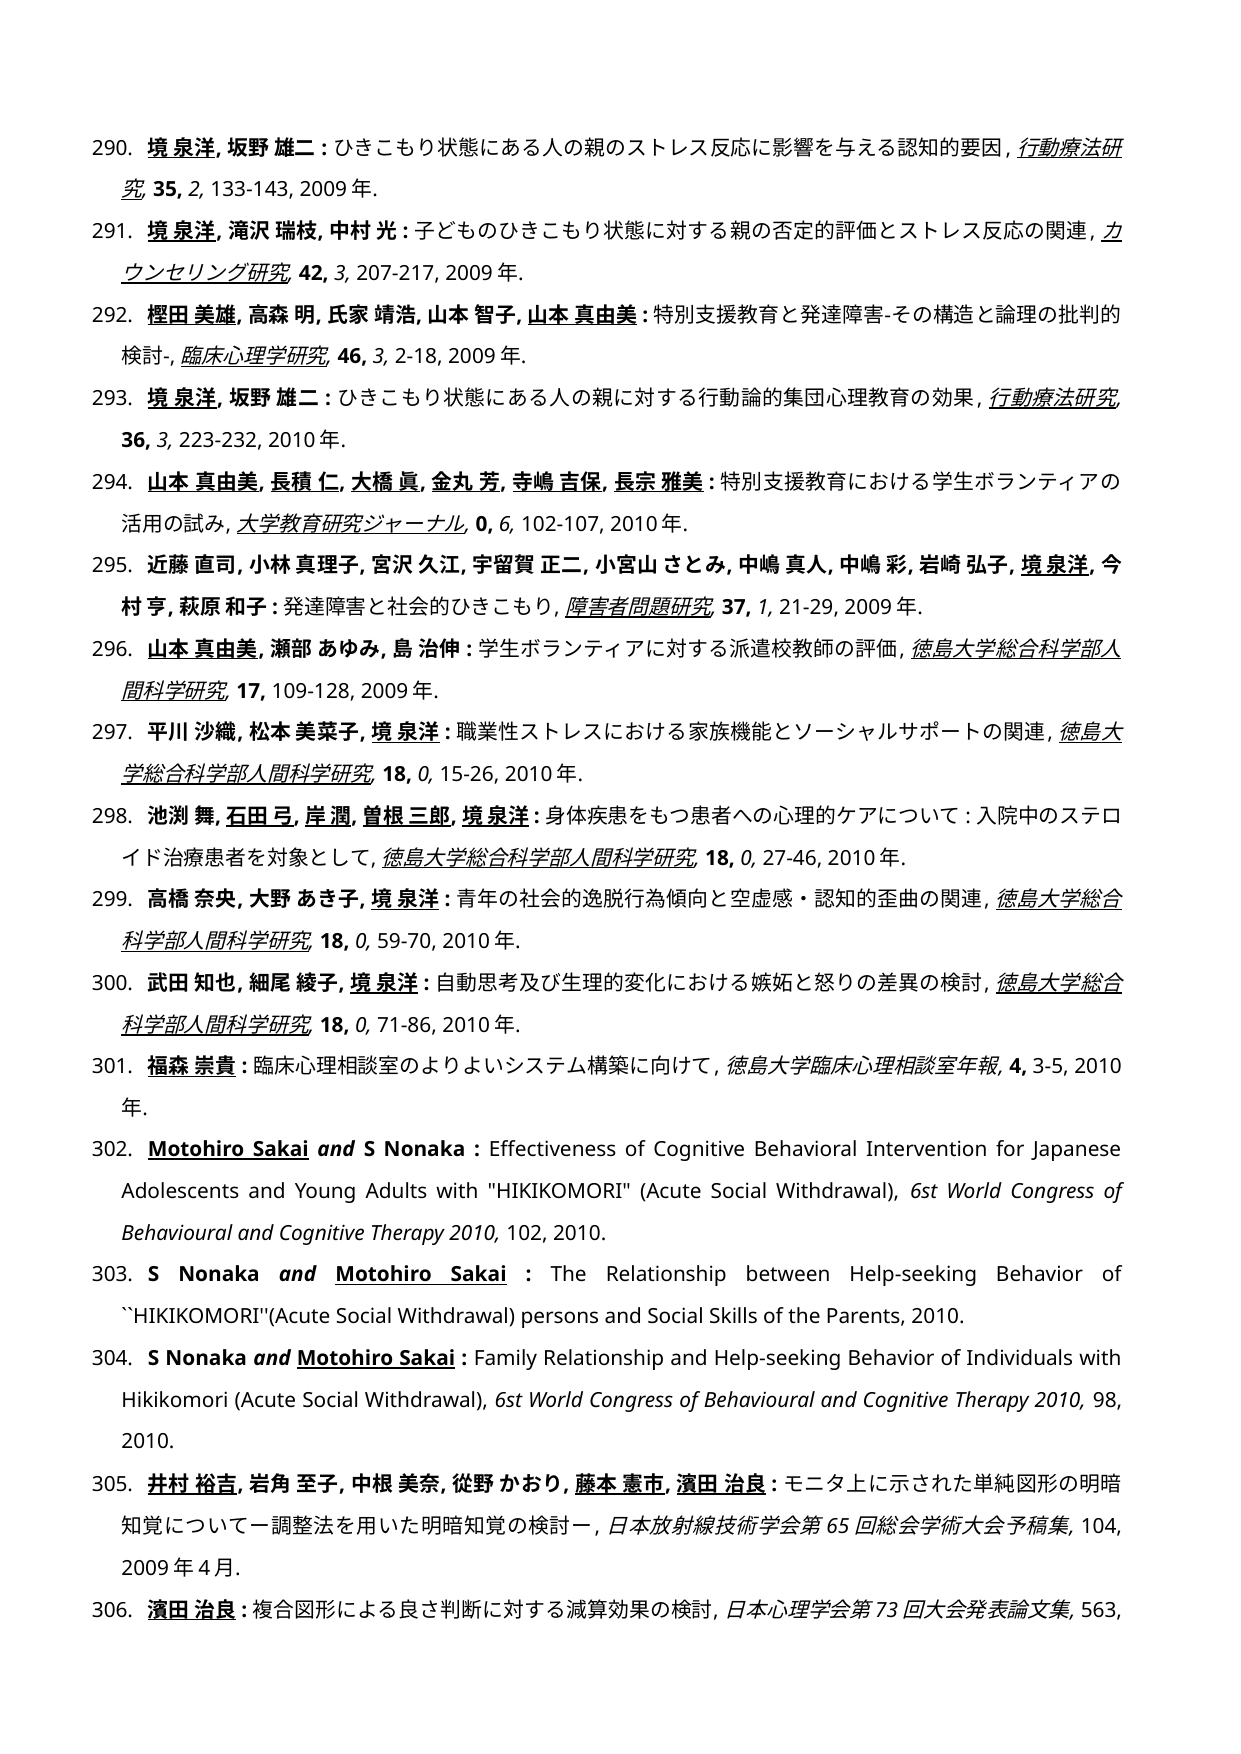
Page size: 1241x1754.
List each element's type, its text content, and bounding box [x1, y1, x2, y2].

list 近藤 直司, 小林 真理子, 宮沢 久江, 宇留賀 正二, 小宮山 さとみ, 中嶋 真人, 中嶋 彩, 岩崎 弘子, 境 泉洋, 今村 亨, 萩原 和子 : 発達障害と社会的ひきこもり, 障害者問題研究, 37, 1, 21-29, 2009年. [92, 543, 1122, 626]
list 平川 沙織, 松本 美菜子, 境 泉洋 : 職業性ストレスにおける家族機能とソーシャルサポートの関連, 徳島大学総合科学部人間科学研究, 18, 0, 15-26, 2010年. [92, 710, 1122, 793]
list 境 泉洋, 坂野 雄二 : ひきこもり状態にある人の親に対する行動論的集団心理教育の効果, 行動療法研究, 36, 3, 223-232, 2010年. [92, 376, 1122, 459]
list S Nonaka and Motohiro Sakai : The Relationship between Help-seeking Behavior of ``HIKIKOMORI''(Acute Social Withdrawal) persons and Social Skills of the Parents, 2010. [92, 1253, 1122, 1336]
list 池渕 舞, 石田 弓, 岸 潤, 曽根 三郎, 境 泉洋 : 身体疾患をもつ患者への心理的ケアについて : 入院中のステロイド治療患者を対象として, 徳島大学総合科学部人間科学研究, 18, 0, 27-46, 2010年. [92, 793, 1122, 877]
list 井村 裕吉, 岩角 至子, 中根 美奈, 從野 かおり, 藤本 憲市, 濱田 治良 : モニタ上に示された単純図形の明暗知覚についてー調整法を用いた明暗知覚の検討ー, 日本放射線技術学会第65回総会学術大会予稿集, 104, 2009年4月. [92, 1462, 1122, 1587]
list 武田 知也, 細尾 綾子, 境 泉洋 : 自動思考及び生理的変化における嫉妬と怒りの差異の検討, 徳島大学総合科学部人間科学研究, 18, 0, 71-86, 2010年. [92, 961, 1122, 1044]
list 高橋 奈央, 大野 あき子, 境 泉洋 : 青年の社会的逸脱行為傾向と空虚感・認知的歪曲の関連, 徳島大学総合科学部人間科学研究, 18, 0, 59-70, 2010年. [92, 877, 1122, 961]
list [92, 1587, 1122, 1629]
list 山本 真由美, 瀬部 あゆみ, 島 治伸 : 学生ボランティアに対する派遣校教師の評価, 徳島大学総合科学部人間科学研究, 17, 109-128, 2009年. [92, 626, 1122, 710]
list 境 泉洋, 坂野 雄二 : ひきこもり状態にある人の親のストレス反応に影響を与える認知的要因, 行動療法研究, 35, 2, 133-143, 2009年. [92, 125, 1122, 209]
list 山本 真由美, 長積 仁, 大橋 眞, 金丸 芳, 寺嶋 吉保, 長宗 雅美 : 特別支援教育における学生ボランティアの活用の試み, 大学教育研究ジャーナル, 0, 6, 102-107, 2010年. [92, 459, 1122, 543]
list 福森 崇貴 : 臨床心理相談室のよりよいシステム構築に向けて, 徳島大学臨床心理相談室年報, 4, 3-5, 2010年. [92, 1044, 1122, 1128]
list S Nonaka and Motohiro Sakai : Family Relationship and Help-seeking Behavior of Individuals with Hikikomori (Acute Social Withdrawal), 6st World Congress of Behavioural and Cognitive Therapy 2010, 98, 2010. [92, 1336, 1122, 1462]
list 樫田 美雄, 高森 明, 氏家 靖浩, 山本 智子, 山本 真由美 : 特別支援教育と発達障害-その構造と論理の批判的検討-, 臨床心理学研究, 46, 3, 2-18, 2009年. [92, 292, 1122, 376]
list Motohiro Sakai and S Nonaka : Effectiveness of Cognitive Behavioral Intervention for Japanese Adolescents and Young Adults with "HIKIKOMORI" (Acute Social Withdrawal), 6st World Congress of Behavioural and Cognitive Therapy 2010, 102, 2010. [92, 1128, 1122, 1253]
list 境 泉洋, 滝沢 瑞枝, 中村 光 : 子どものひきこもり状態に対する親の否定的評価とストレス反応の関連, カウンセリング研究, 42, 3, 207-217, 2009年. [92, 209, 1122, 292]
